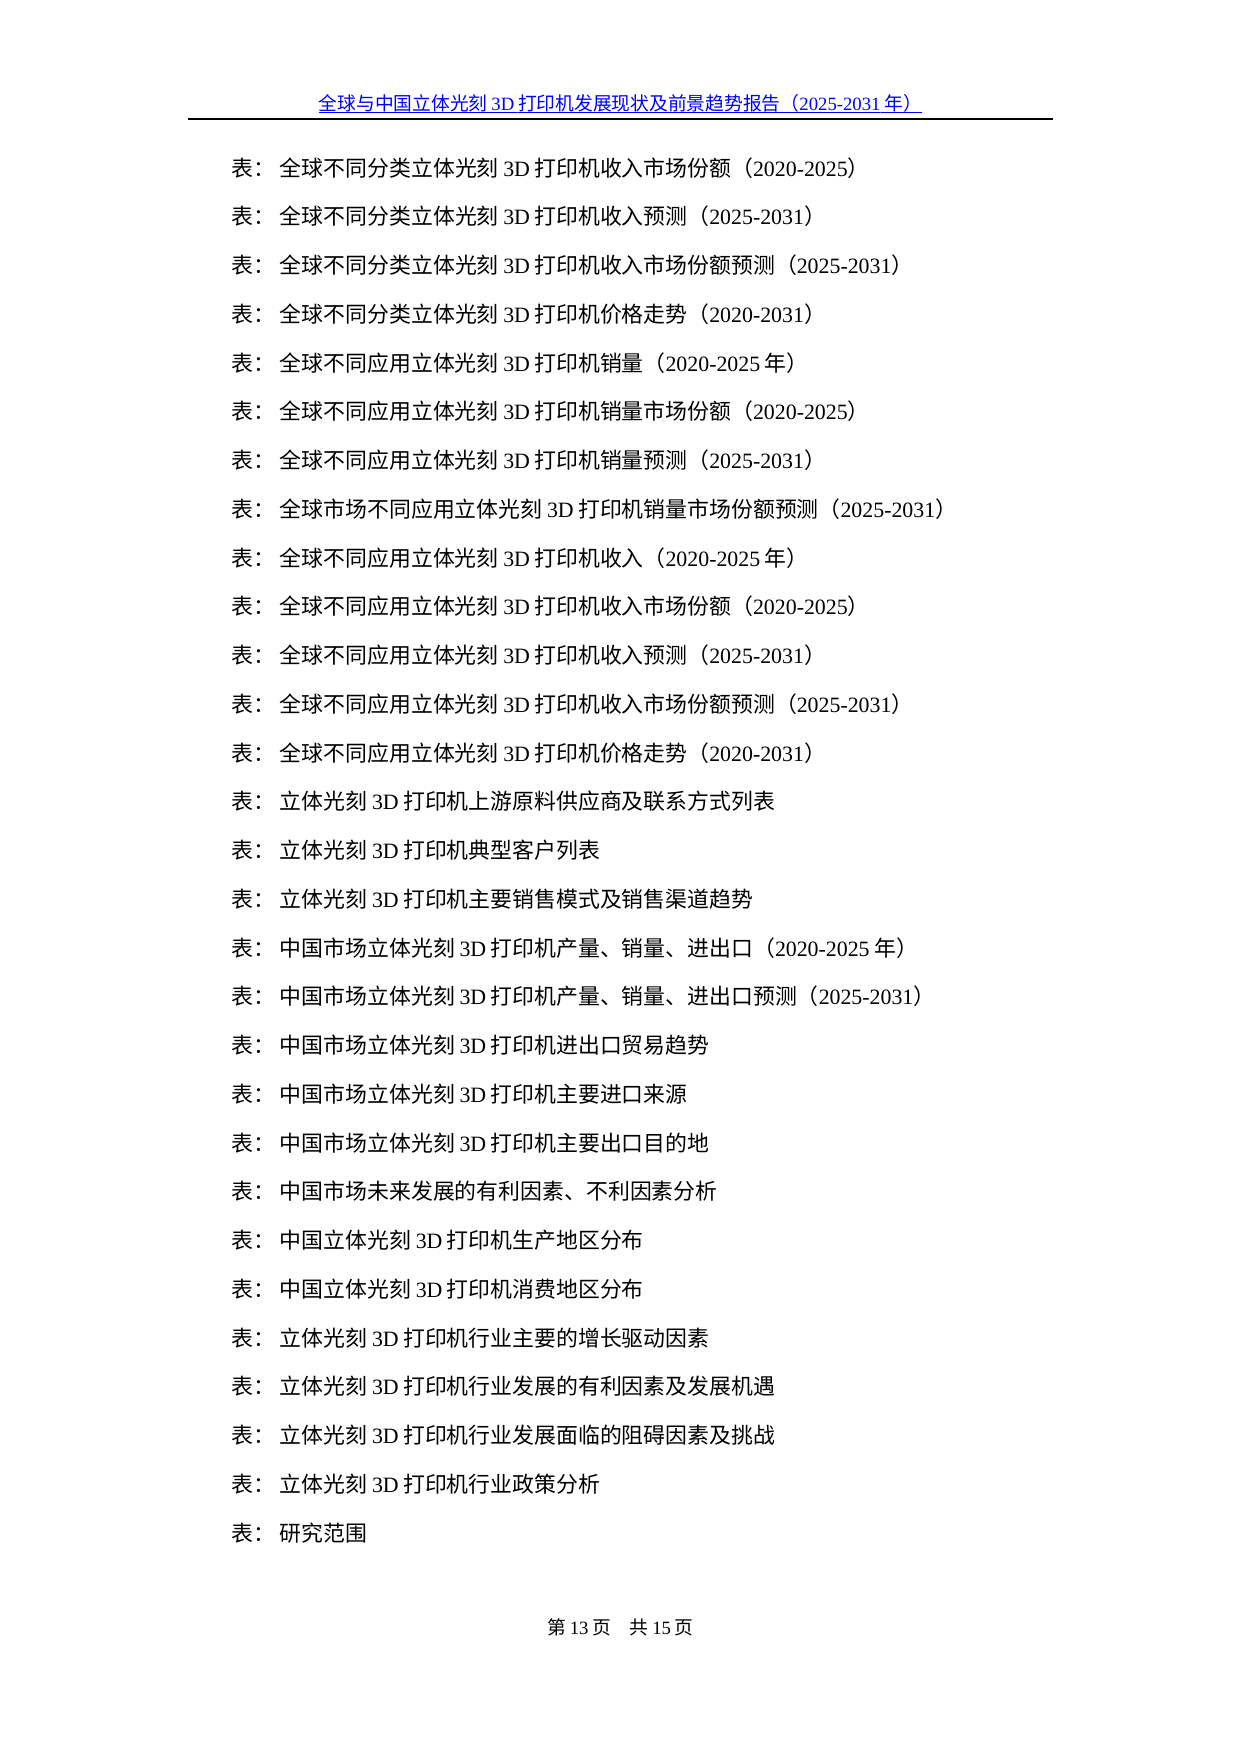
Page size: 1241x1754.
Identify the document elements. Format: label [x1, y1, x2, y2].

text [187, 150, 1053, 1548]
